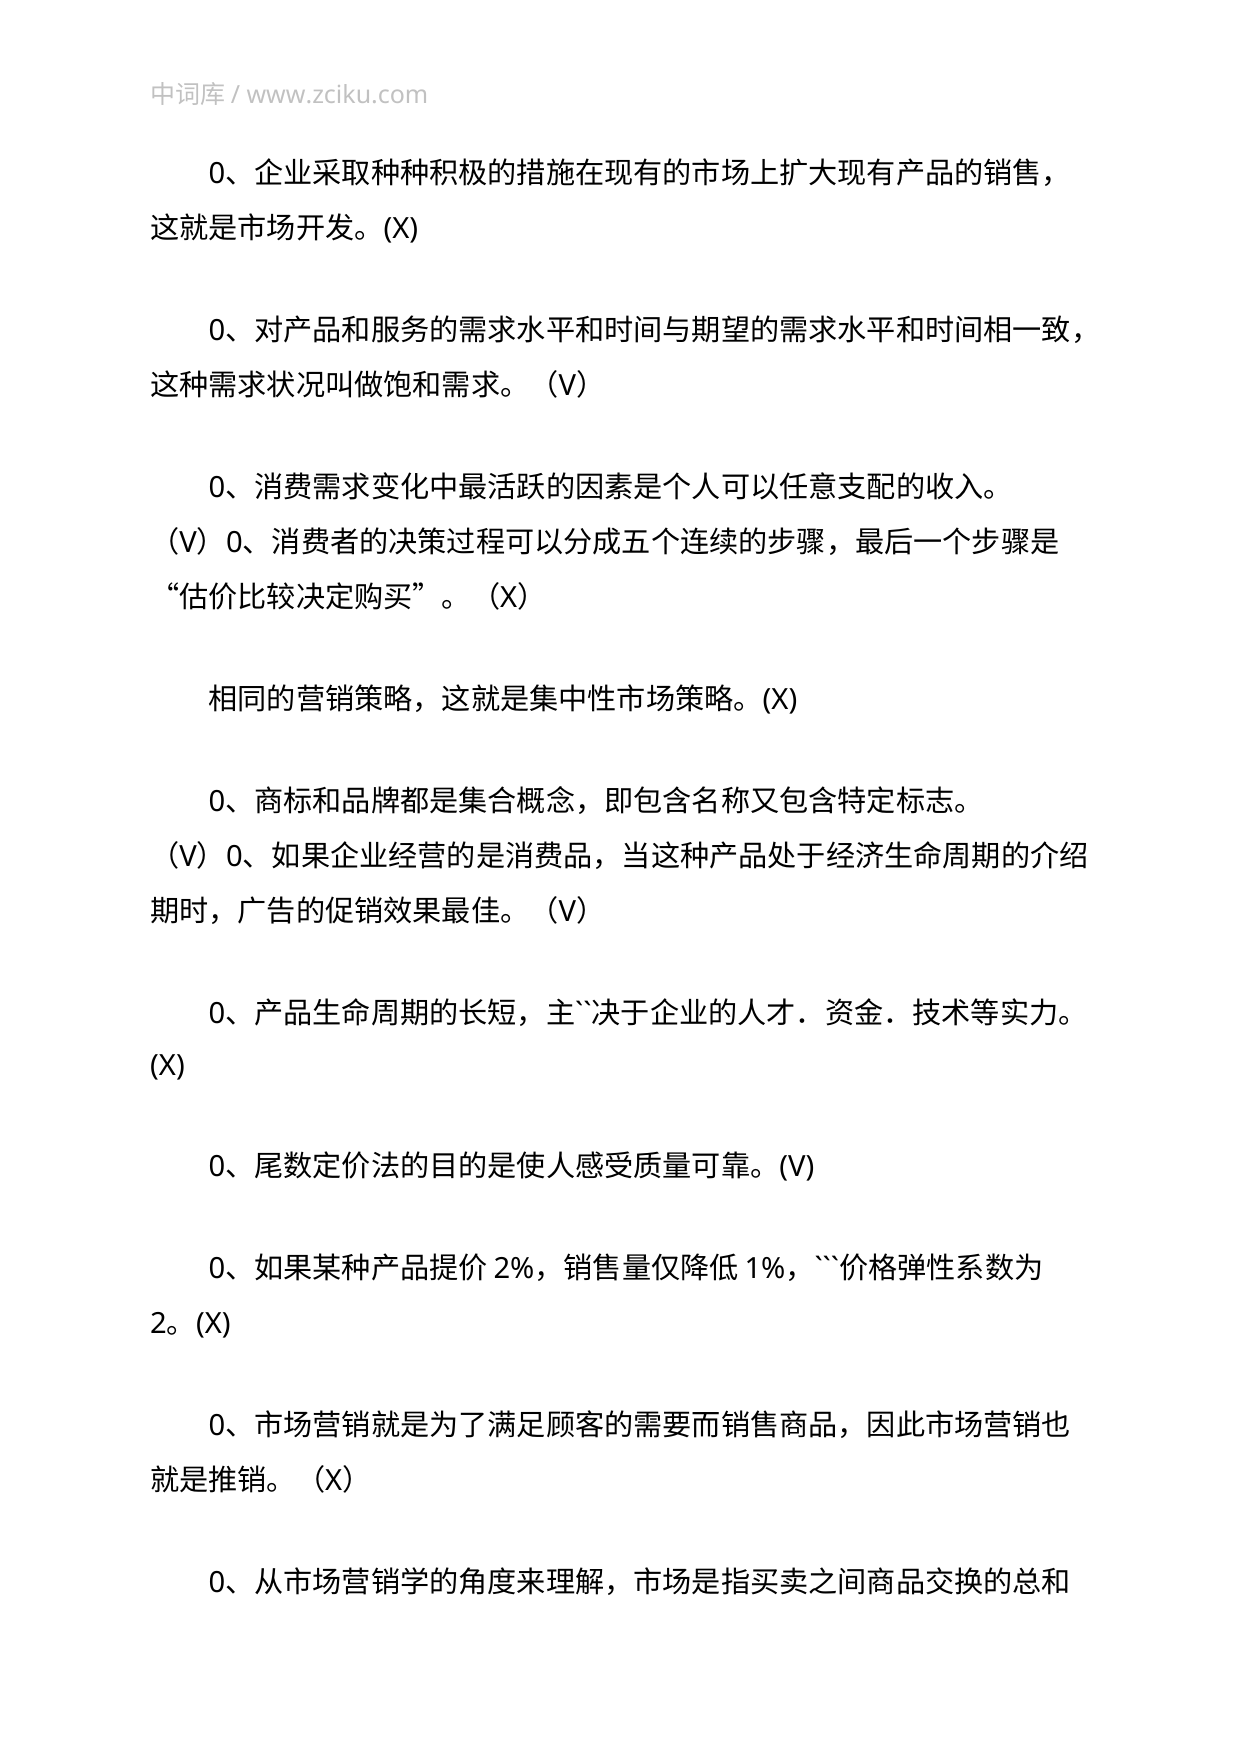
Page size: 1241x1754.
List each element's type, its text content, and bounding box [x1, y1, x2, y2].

text 0、对产品和服务的需求水平和时间与期望的需求水平和时间相一致，这种需求状况叫做饱和需求。（V） [150, 307, 1090, 404]
text 0、消费需求变化中最活跃的因素是个人可以任意支配的收入。（V）0、消费者的决策过程可以分成五个连续的步骤，最后一个步骤是“估价比较决定购买”。（X） [150, 464, 1090, 616]
text 0、商标和品牌都是集合概念，即包含名称又包含特定标志。（V）0、如果企业经营的是消费品，当这种产品处于经济生命周期的介绍期时，广告的促销效果最佳。（V） [150, 778, 1090, 930]
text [150, 1558, 1090, 1601]
text 0、产品生命周期的长短，主``决于企业的人才．资金．技术等实力。(X) [150, 990, 1090, 1084]
text 0、企业采取种种积极的措施在现有的市场上扩大现有产品的销售，这就是市场开发。(X) [150, 150, 1090, 247]
text 0、市场营销就是为了满足顾客的需要而销售商品，因此市场营销也就是推销。（X） [150, 1402, 1090, 1499]
text 0、如果某种产品提价2%，销售量仅降低1%，```价格弹性系数为2。(X) [150, 1244, 1090, 1342]
text 0、尾数定价法的目的是使人感受质量可靠。(V) [150, 1143, 1090, 1185]
text 相同的营销策略，这就是集中性市场策略。(X) [150, 676, 1090, 718]
